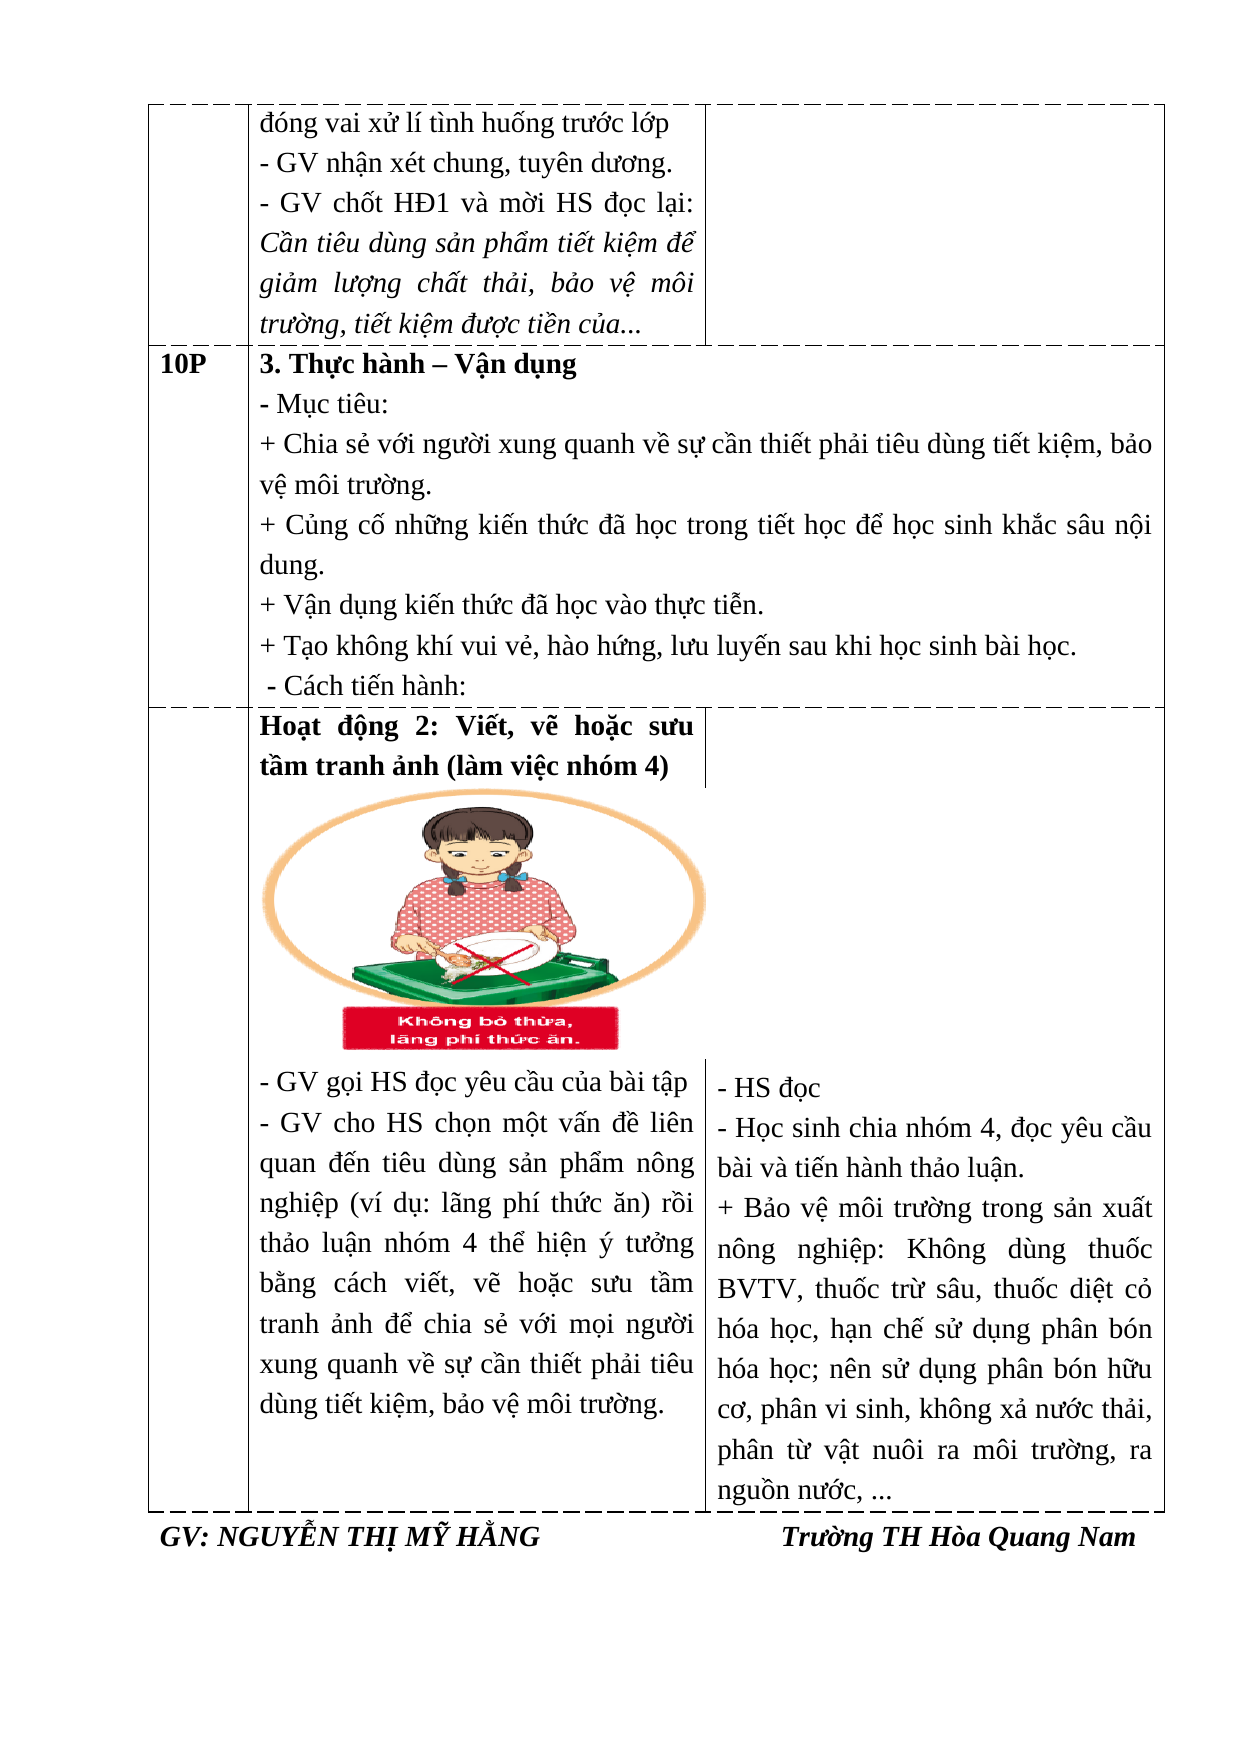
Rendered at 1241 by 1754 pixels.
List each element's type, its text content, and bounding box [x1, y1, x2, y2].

table_cell 3. Thực hành – Vận dụng - Mục tiêu: + Chia sẻ với người xung quanh về sự cần thiết phải tiêu dùng tiết kiệm, bảo vệ môi trường. + Củng cố những kiến thức đã học trong tiết học để học sinh khắc sâu nội dung. + Vận dụng kiến thức đã học vào thực tiễn. + Tạo không khí vui vẻ, hào hứng, lưu luyến sau khi học sinh bài học. - Cách tiến hành: [249, 345, 1164, 707]
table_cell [249, 104, 705, 345]
picture [259, 788, 706, 1059]
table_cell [706, 104, 1164, 345]
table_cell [706, 707, 1164, 1511]
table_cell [249, 707, 705, 1511]
table_cell 10P [149, 345, 248, 707]
table_cell [149, 707, 248, 1511]
table_cell [149, 104, 248, 345]
